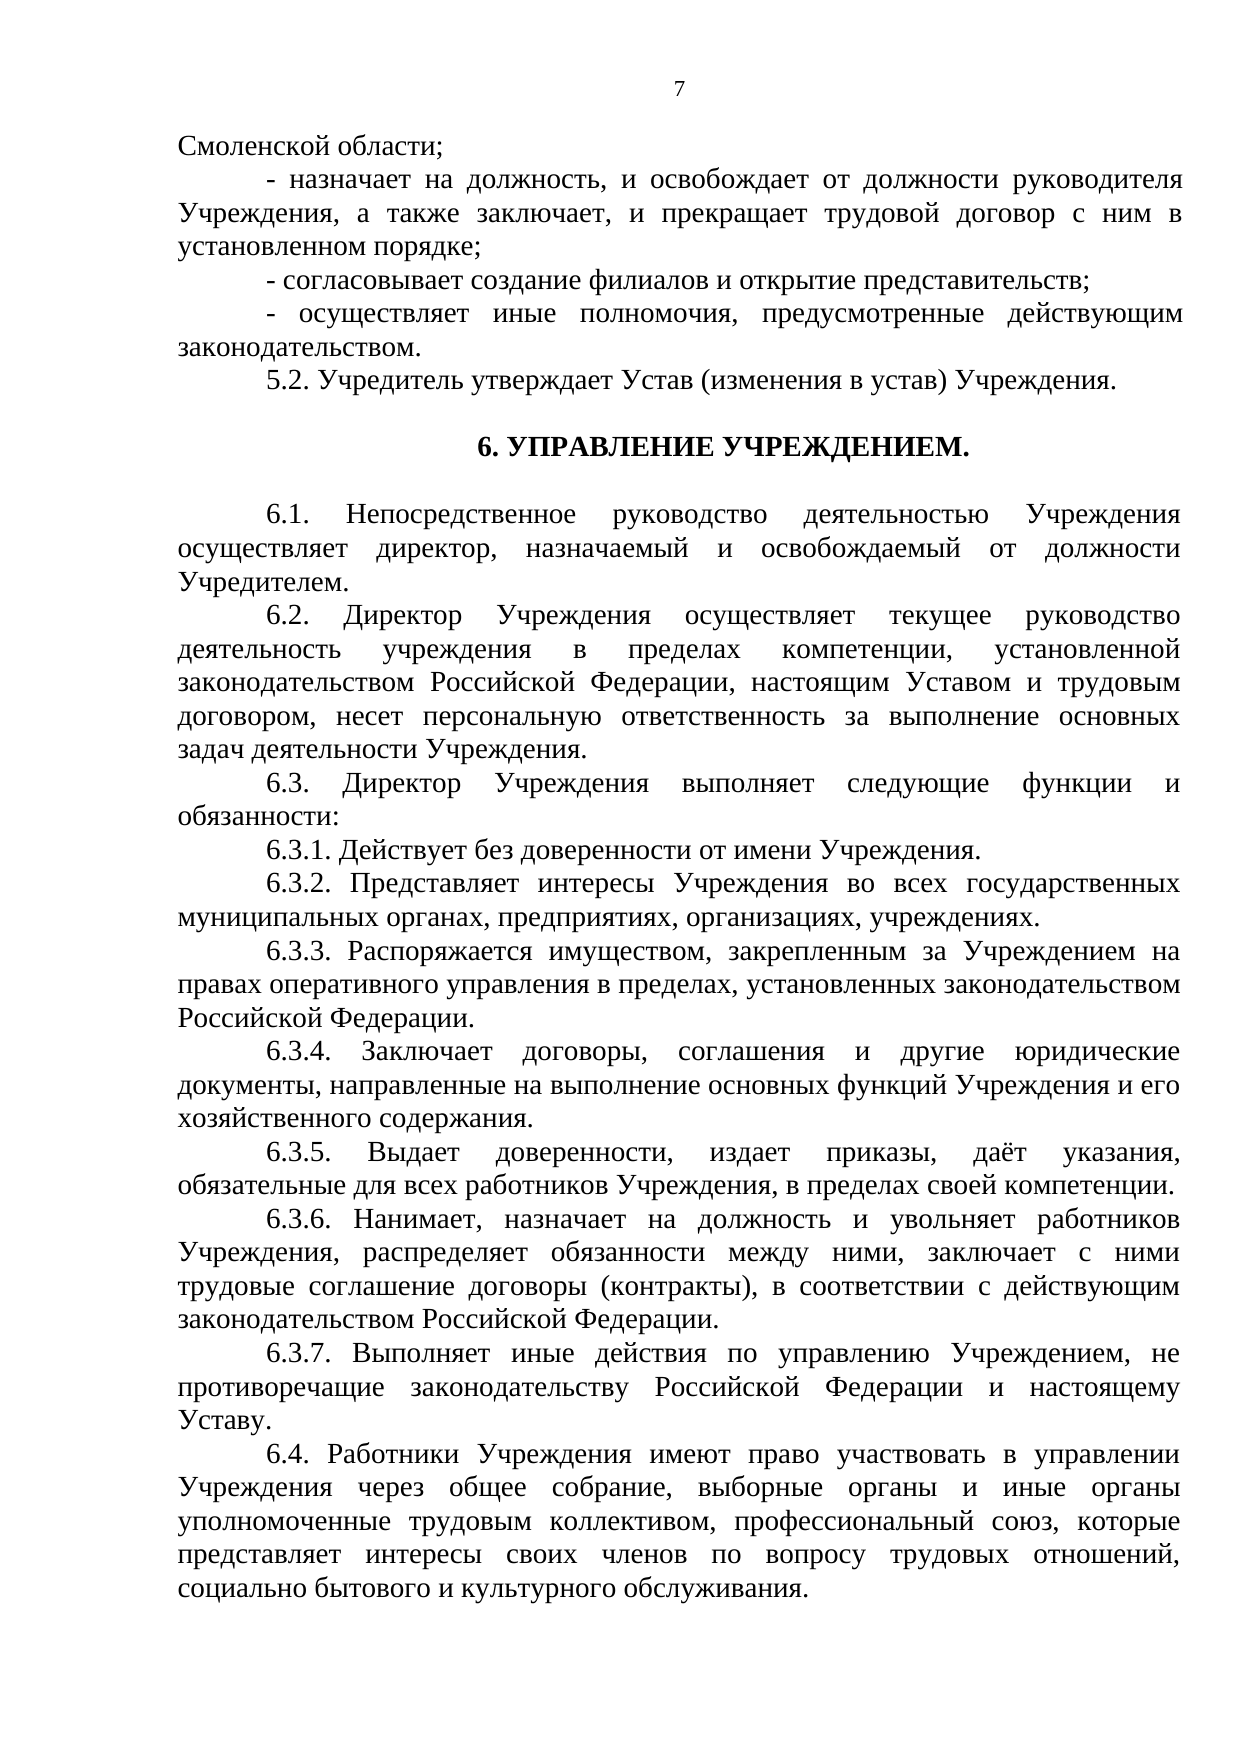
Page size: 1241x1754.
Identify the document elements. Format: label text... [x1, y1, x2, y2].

text 6.2. Директор Учреждения осуществляет текущее руководство деятельность учреждения в пределах компетенции, установленной законодательством Российской Федерации, настоящим Уставом и трудовым договором, несет персональную ответственность за выполнение основных задач деятельности Учреждения. [177, 597, 1181, 765]
text 5.2. Учредитель утверждает Устав (изменения в устав) Учреждения. [177, 362, 1184, 396]
text 6.3.3. Распоряжается имуществом, закрепленным за Учреждением на правах оперативного управления в пределах, установленных законодательством Российской Федерации. [177, 933, 1181, 1033]
text - согласовывает создание филиалов и открытие представительств; [177, 262, 1184, 295]
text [177, 128, 1184, 161]
text 6.3.7. Выполняет иные действия по управлению Учреждением, не противоречащие законодательству Российской Федерации и настоящему Уставу. [177, 1335, 1181, 1436]
text - осуществляет иные полномочия, предусмотренные действующим законодательством. [177, 295, 1184, 362]
text 6.3. Директор Учреждения выполняет следующие функции и обязанности: [177, 765, 1181, 832]
text 6.3.4. Заключает договоры, соглашения и другие юридические документы, направленные на выполнение основных функций Учреждения и его хозяйственного содержания. [177, 1033, 1181, 1134]
text 6.1. Непосредственное руководство деятельностью Учреждения осуществляет директор, назначаемый и освобождаемый от должности Учредителем. [177, 497, 1181, 597]
text - назначает на должность, и освобождает от должности руководителя Учреждения, а также заключает, и прекращает трудовой договор с ним в установленном порядке; [177, 161, 1184, 262]
text 6.3.2. Представляет интересы Учреждения во всех государственных муниципальных органах, предприятиях, организациях, учреждениях. [177, 866, 1181, 933]
text 6. УПРАВЛЕНИЕ УЧРЕЖДЕНИЕМ. [177, 429, 1181, 463]
text 6.3.6. Нанимает, назначает на должность и увольняет работников Учреждения, распределяет обязанности между ними, заключает с ними трудовые соглашение договоры (контракты), в соответствии с действующим законодательством Российской Федерации. [177, 1201, 1181, 1335]
text 6.3.5. Выдает доверенности, издает приказы, даёт указания, обязательные для всех работников Учреждения, в пределах своей компетенции. [177, 1134, 1181, 1201]
text 6.4. Работники Учреждения имеют право участвовать в управлении Учреждения через общее собрание, выборные органы и иные органы уполномоченные трудовым коллективом, профессиональный союз, которые представляет интересы своих членов по вопросу трудовых отношений, социально бытового и культурного обслуживания. [177, 1436, 1181, 1603]
text 6.3.1. Действует без доверенности от имени Учреждения. [177, 832, 1181, 866]
